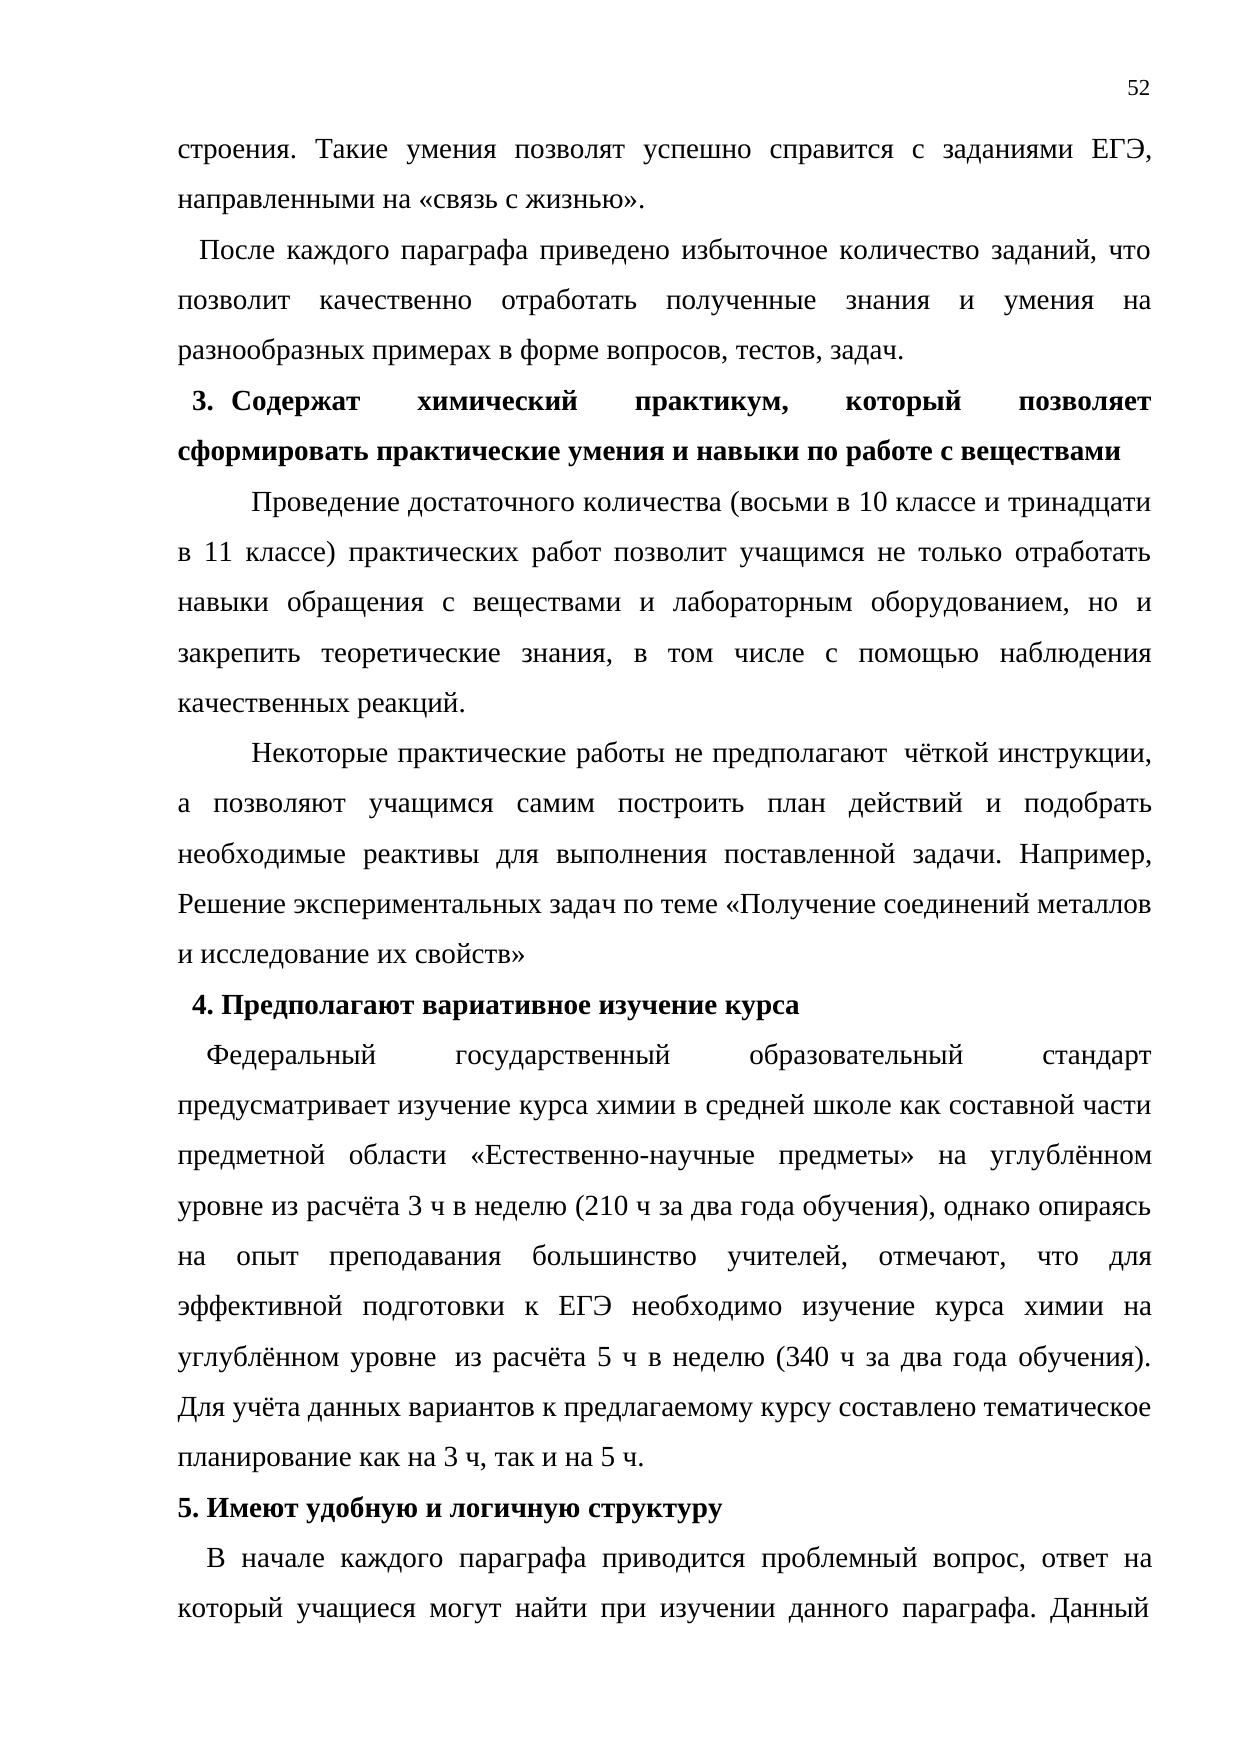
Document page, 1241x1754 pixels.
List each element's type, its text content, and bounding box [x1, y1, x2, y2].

subtitle Имеют удобную и логичную структуру [177, 1490, 1163, 1524]
subtitle Содержат химический практикум, который позволяет сформировать практические умения и навыки по работе с веществами [177, 383, 1152, 467]
subtitle Предполагают вариативное изучение курса [192, 987, 1163, 1021]
text После каждого параграфа приведено избыточное количество заданий, что позволит качественно отработать полученные знания и умения на разнообразных примерах в форме вопросов, тестов, задач. [177, 232, 1152, 366]
text Некоторые практические работы не предполагают чёткой инструкции, а позволяют учащимся самим построить план действий и подобрать необходимые реактивы для выполнения поставленной задачи. Например, Решение экспериментальных задач по теме «Получение соединений металлов и исследование их свойств» [177, 735, 1152, 970]
text Федеральный государственный образовательный стандарт предусматривает изучение курса химии в средней школе как составной части предметной области «Естественно-научные предметы» на углублённом уровне из расчёта 3 ч в неделю (210 ч за два года обучения), однако опираясь на опыт преподавания большинство учителей, отмечают, что для эффективной подготовки к ЕГЭ необходимо изучение курса химии на углублённом уровне из расчёта 5 ч в неделю (340 ч за два года обучения). Для учёта данных вариантов к предлагаемому курсу составлено тематическое планирование как на 3 ч, так и на 5 ч. [177, 1037, 1152, 1473]
text строения. Такие умения позволят успешно справится с заданиями ЕГЭ, направленными на «связь с жизнью». [177, 131, 1152, 215]
text В начале каждого параграфа приводится проблемный вопрос, ответ на который учащиеся могут найти при изучении данного параграфа. Данный [177, 1540, 1152, 1624]
text Проведение достаточного количества (восьми в 10 классе и тринадцати в 11 классе) практических работ позволит учащимся не только отработать навыки обращения с веществами и лабораторным оборудованием, но и закрепить теоретические знания, в том числе с помощью наблюдения качественных реакций. [177, 484, 1152, 718]
